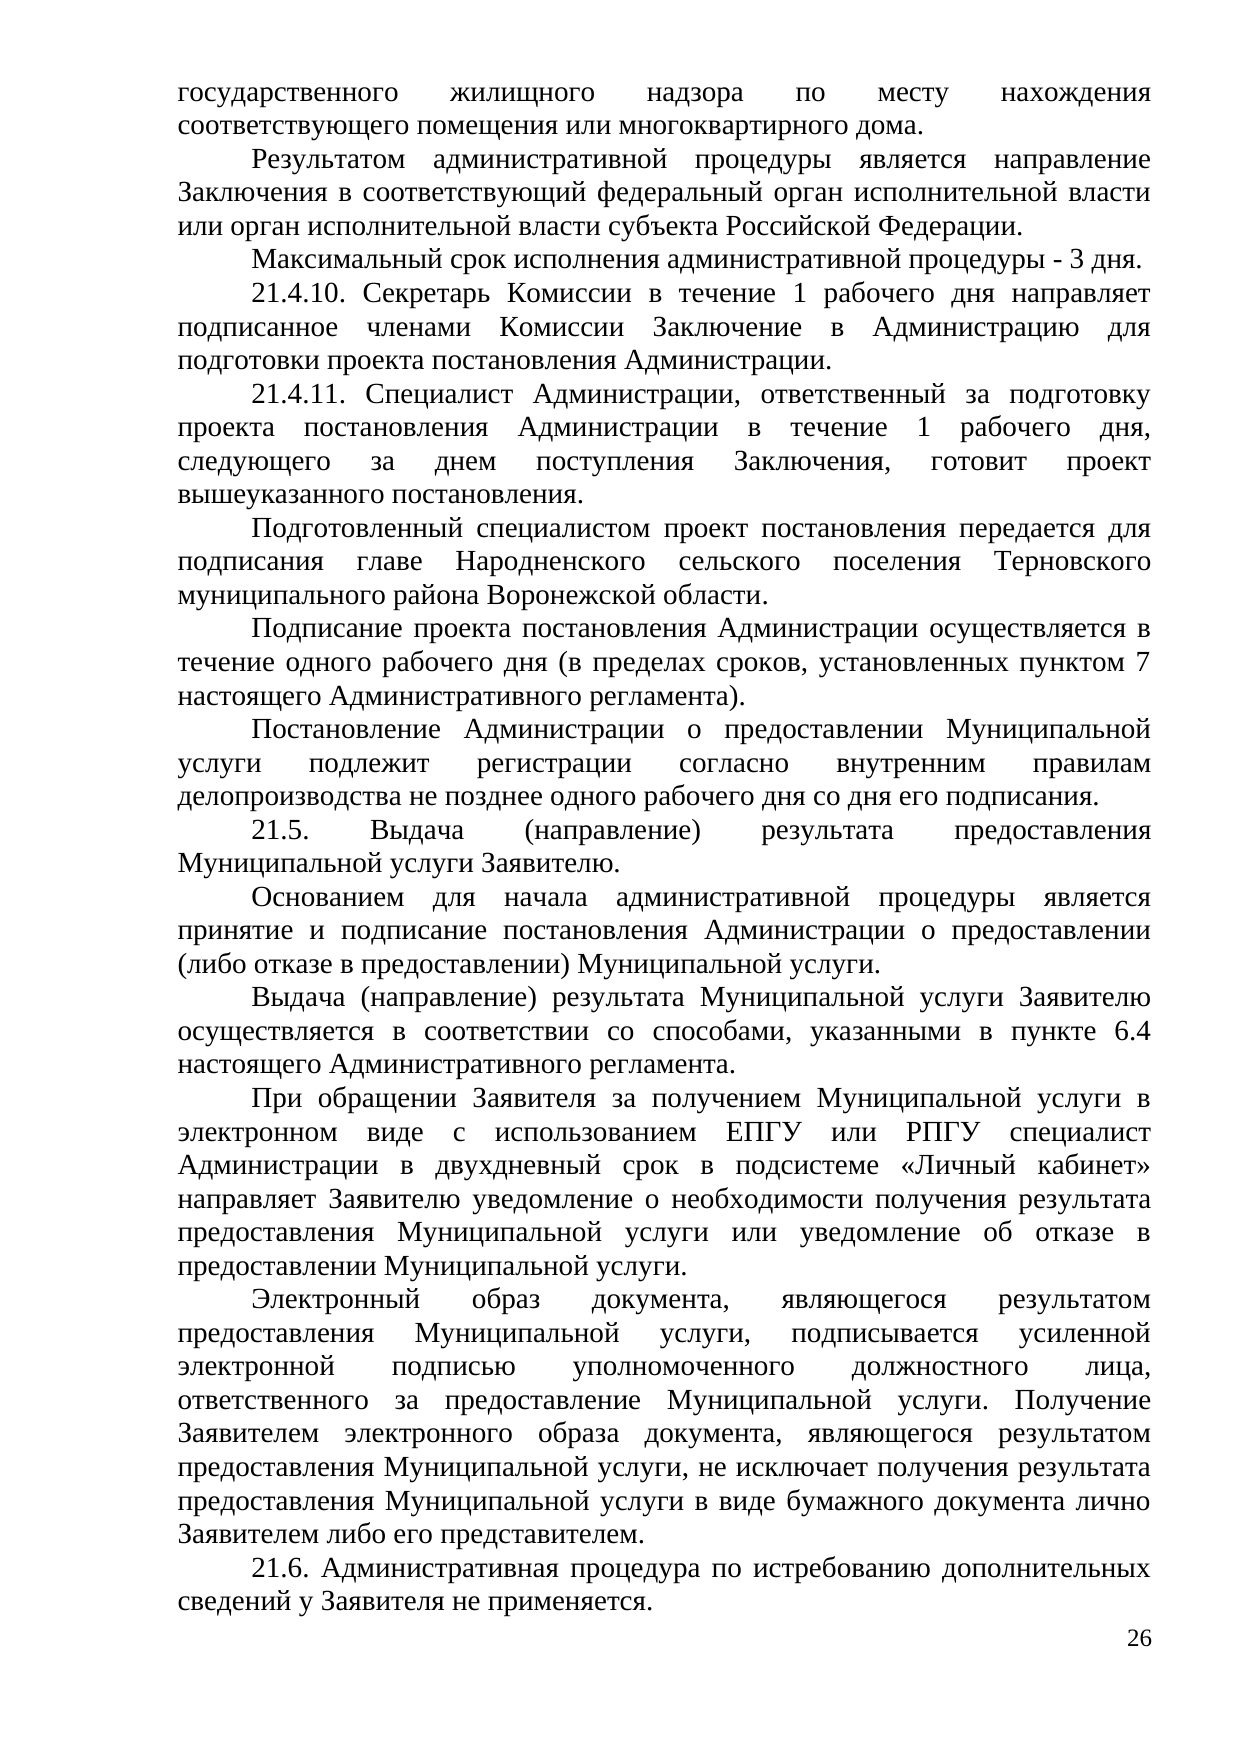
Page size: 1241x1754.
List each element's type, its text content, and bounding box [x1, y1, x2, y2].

text Основанием для начала административной процедуры является принятие и подписание постановления Администрации о предоставлении (либо отказе в предоставлении) Муниципальной услуги. [177, 879, 1152, 979]
text 21.4.11. Специалист Администрации, ответственный за подготовку проекта постановления Администрации в течение 1 рабочего дня, следующего за днем поступления Заключения, готовит проект вышеуказанного постановления. [177, 376, 1152, 510]
text Электронный образ документа, являющегося результатом предоставления Муниципальной услуги, подписывается усиленной электронной подписью уполномоченного должностного лица, ответственного за предоставление Муниципальной услуги. Получение Заявителем электронного образа документа, являющегося результатом предоставления Муниципальной услуги, не исключает получения результата предоставления Муниципальной услуги в виде бумажного документа лично Заявителем либо его представителем. [177, 1281, 1152, 1550]
text Выдача (направление) результата Муниципальной услуги Заявителю осуществляется в соответствии со способами, указанными в пункте 6.4 настоящего Административного регламента. [177, 979, 1152, 1080]
text Подписание проекта постановления Администрации осуществляется в течение одного рабочего дня (в пределах сроков, установленных пунктом 7 настоящего Административного регламента). [177, 611, 1152, 711]
text Максимальный срок исполнения административной процедуры - 3 дня. [177, 242, 1152, 275]
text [177, 74, 1152, 141]
text 21.6. Административная процедура по истребованию дополнительных сведений у Заявителя не применяется. [177, 1550, 1152, 1617]
text Результатом административной процедуры является направление Заключения в соответствующий федеральный орган исполнительной власти или орган исполнительной власти субъекта Российской Федерации. [177, 141, 1152, 242]
text Подготовленный специалистом проект постановления передается для подписания главе Народненского сельского поселения Терновского муниципального района Воронежской области. [177, 510, 1152, 611]
text 21.5. Выдача (направление) результата предоставления Муниципальной услуги Заявителю. [177, 812, 1152, 879]
text При обращении Заявителя за получением Муниципальной услуги в электронном виде с использованием ЕПГУ или РПГУ специалист Администрации в двухдневный срок в подсистеме «Личный кабинет» направляет Заявителю уведомление о необходимости получения результата предоставления Муниципальной услуги или уведомление об отказе в предоставлении Муниципальной услуги. [177, 1080, 1152, 1281]
text 21.4.10. Секретарь Комиссии в течение 1 рабочего дня направляет подписанное членами Комиссии Заключение в Администрацию для подготовки проекта постановления Администрации. [177, 275, 1152, 376]
text Постановление Администрации о предоставлении Муниципальной услуги подлежит регистрации согласно внутренним правилам делопроизводства не позднее одного рабочего дня со дня его подписания. [177, 711, 1152, 812]
